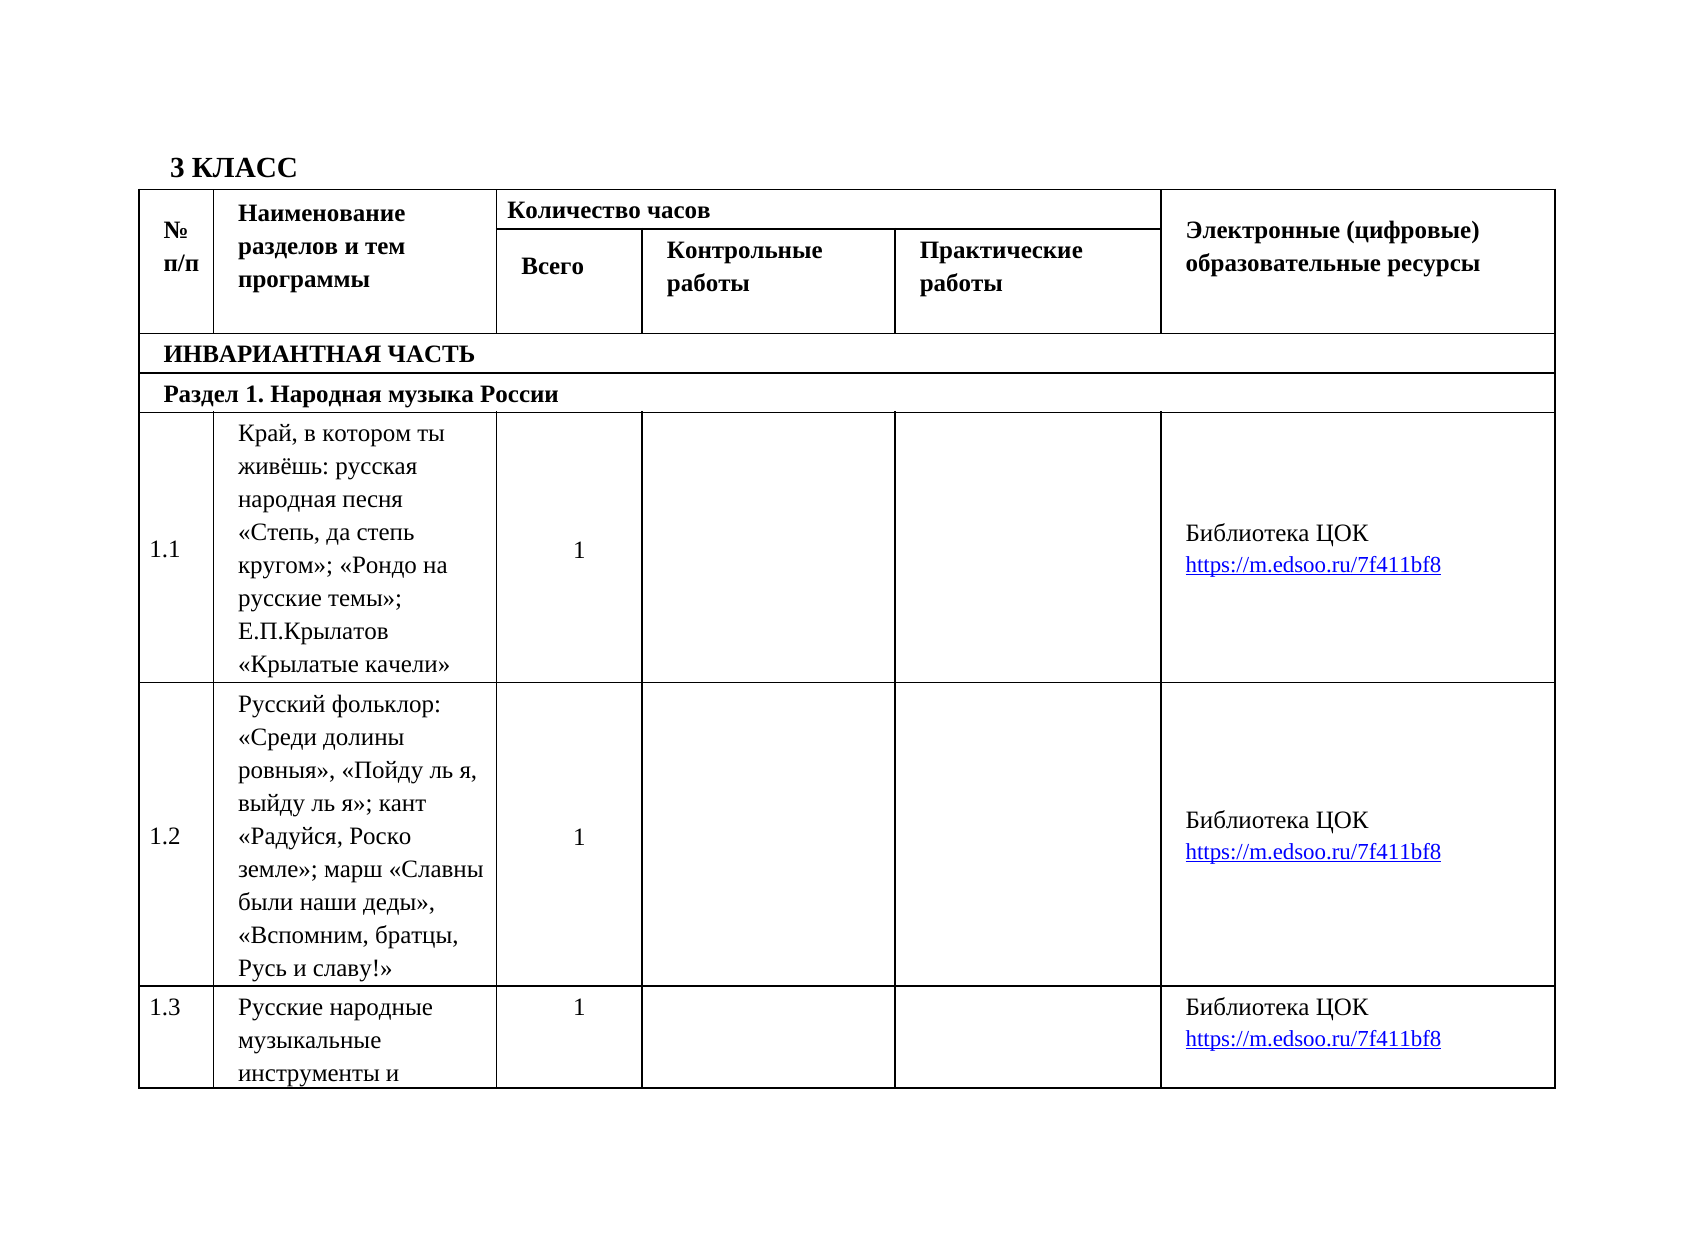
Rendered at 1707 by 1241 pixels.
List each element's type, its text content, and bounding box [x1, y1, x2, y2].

table_cell [896, 987, 1160, 1087]
table_cell 1.3 [140, 987, 213, 1087]
table_cell [643, 413, 894, 682]
table_cell Русский фольклор: «Среди долины ровныя», «Пойду ль я, выйду ль я»; кант «Радуйся, Роско земле»; марш «Славны были наши деды», «Вспомним, братцы, Русь и славу!» [214, 683, 496, 985]
table_cell Практические работы [896, 230, 1160, 333]
table_cell Контрольные работы [643, 230, 894, 333]
table_cell [896, 413, 1160, 682]
table_cell 1 [497, 987, 641, 1087]
table_cell [643, 683, 894, 985]
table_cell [1162, 987, 1554, 1087]
table_cell Всего [497, 230, 641, 333]
table_cell Раздел 1. Народная музыка России [140, 374, 1554, 411]
table_header Наименование разделов и тем программы [214, 190, 496, 333]
table_cell Край, в котором ты живёшь: русская народная песня «Степь, да степь кругом»; «Рондо на русские темы»; Е.П.Крылатов «Крылатые качели» [214, 413, 496, 682]
table_cell 1 [497, 413, 641, 682]
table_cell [214, 987, 496, 1087]
table_cell ИНВАРИАНТНАЯ ЧАСТЬ [140, 334, 1554, 372]
table_cell 1.2 [140, 683, 213, 985]
table_cell Библиотека ЦОК https://m.edsoo.ru/7f411bf8 [1162, 683, 1554, 985]
table_cell [643, 987, 894, 1087]
table_cell 1 [497, 683, 641, 985]
table_header Электронные (цифровые) образовательные ресурсы [1162, 190, 1554, 333]
table_cell Библиотека ЦОК https://m.edsoo.ru/7f411bf8 [1162, 413, 1554, 682]
table_cell [896, 683, 1160, 985]
table_header № п/п [140, 190, 213, 333]
table_cell 1.1 [140, 413, 213, 682]
text 3 КЛАСС [162, 150, 1557, 183]
table_header Количество часов [497, 190, 1160, 228]
